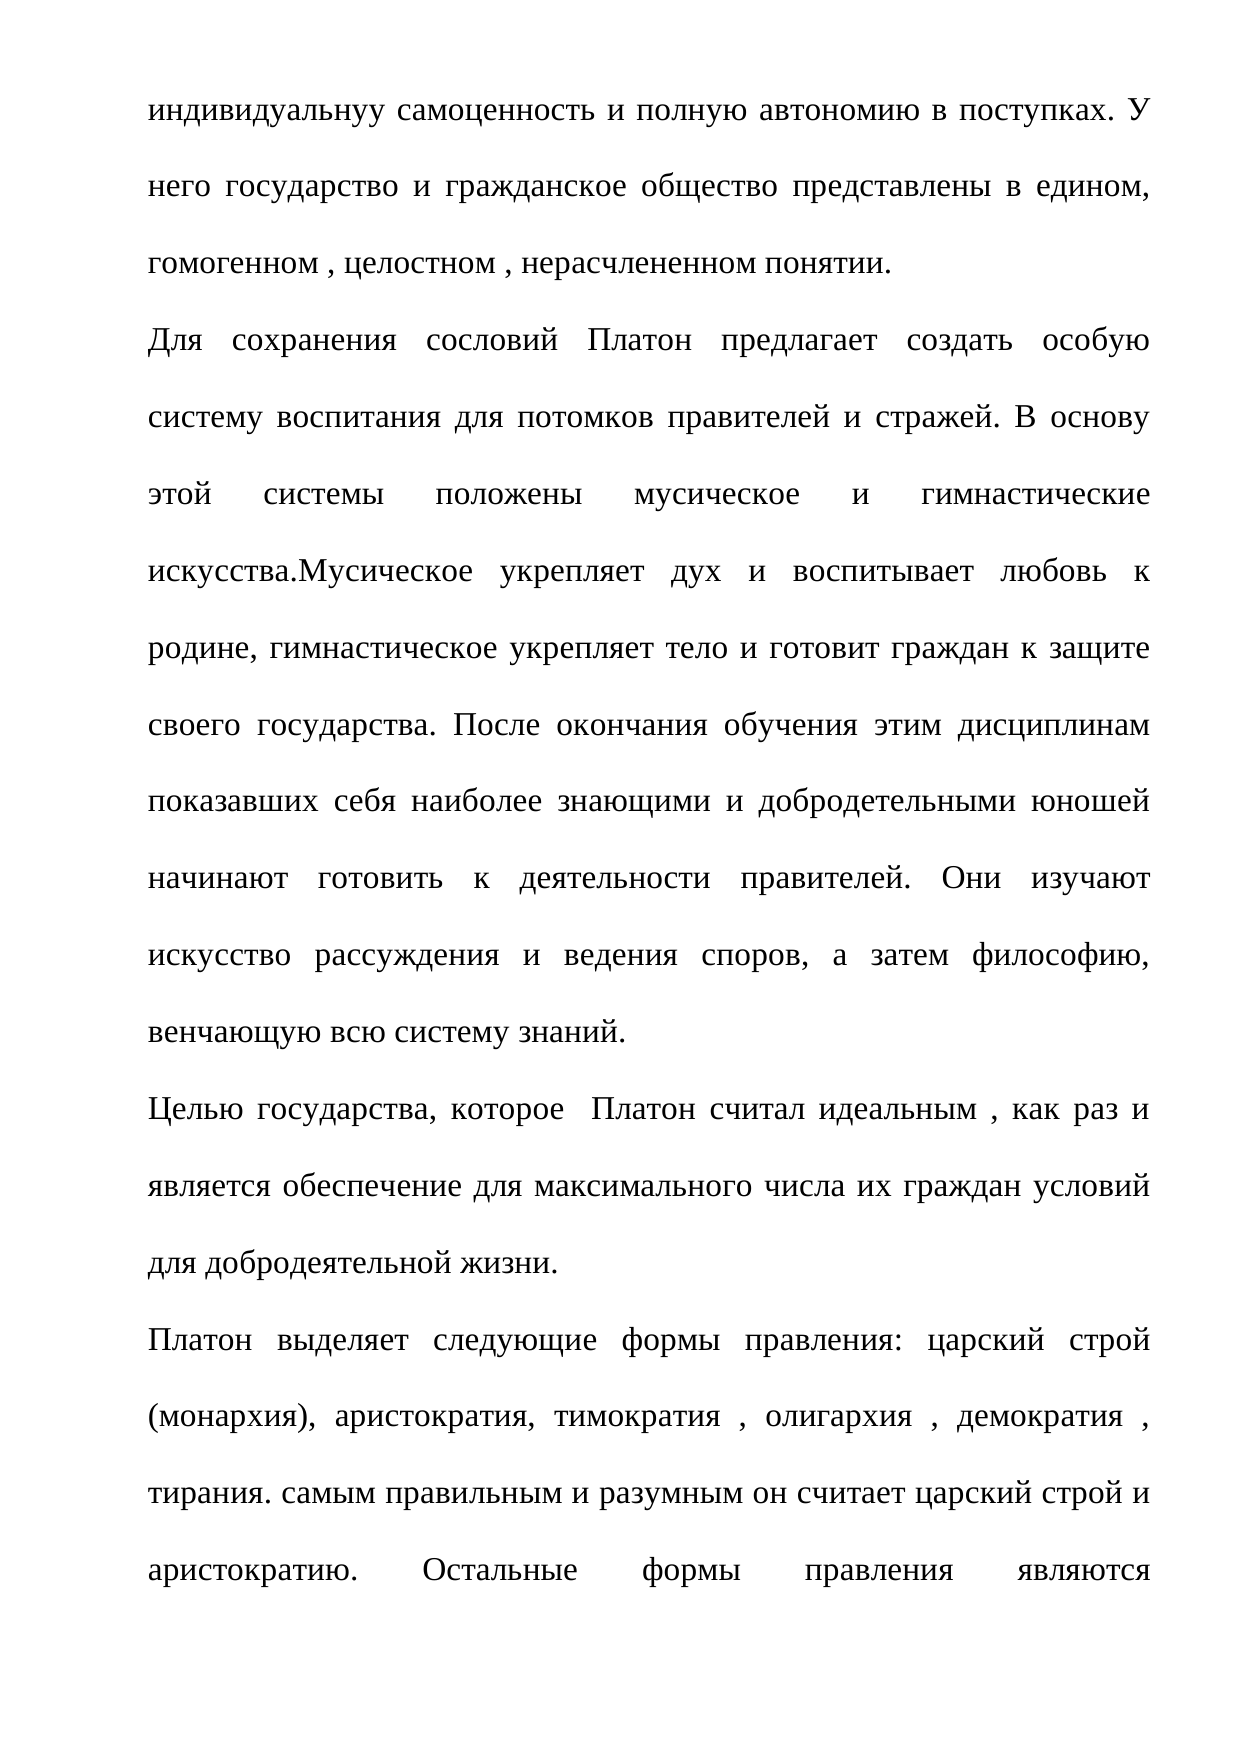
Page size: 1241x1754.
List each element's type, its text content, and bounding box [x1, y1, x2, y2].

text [148, 88, 1152, 281]
text Для сохранения сословий Платон предлагает создать особую систему воспитания для потомков правителей и стражей. В основу этой системы положены мусическое и гимнастические искусства.Мусическое укрепляет дух и воспитывает любовь к родине, гимнастическое укрепляет тело и готовит граждан к защите своего государства. После окончания обучения этим дисциплинам показавших себя наиболее знающими и добродетельными юношей начинают готовить к деятельности правителей. Они изучают искусство рассуждения и ведения споров, а затем философию, венчающую всю систему знаний. [148, 319, 1152, 1049]
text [148, 1318, 1152, 1588]
text Целью государства, которое Платон считал идеальным , как раз и является обеспечение для максимального числа их граждан условий для добродеятельной жизни. [148, 1088, 1152, 1280]
